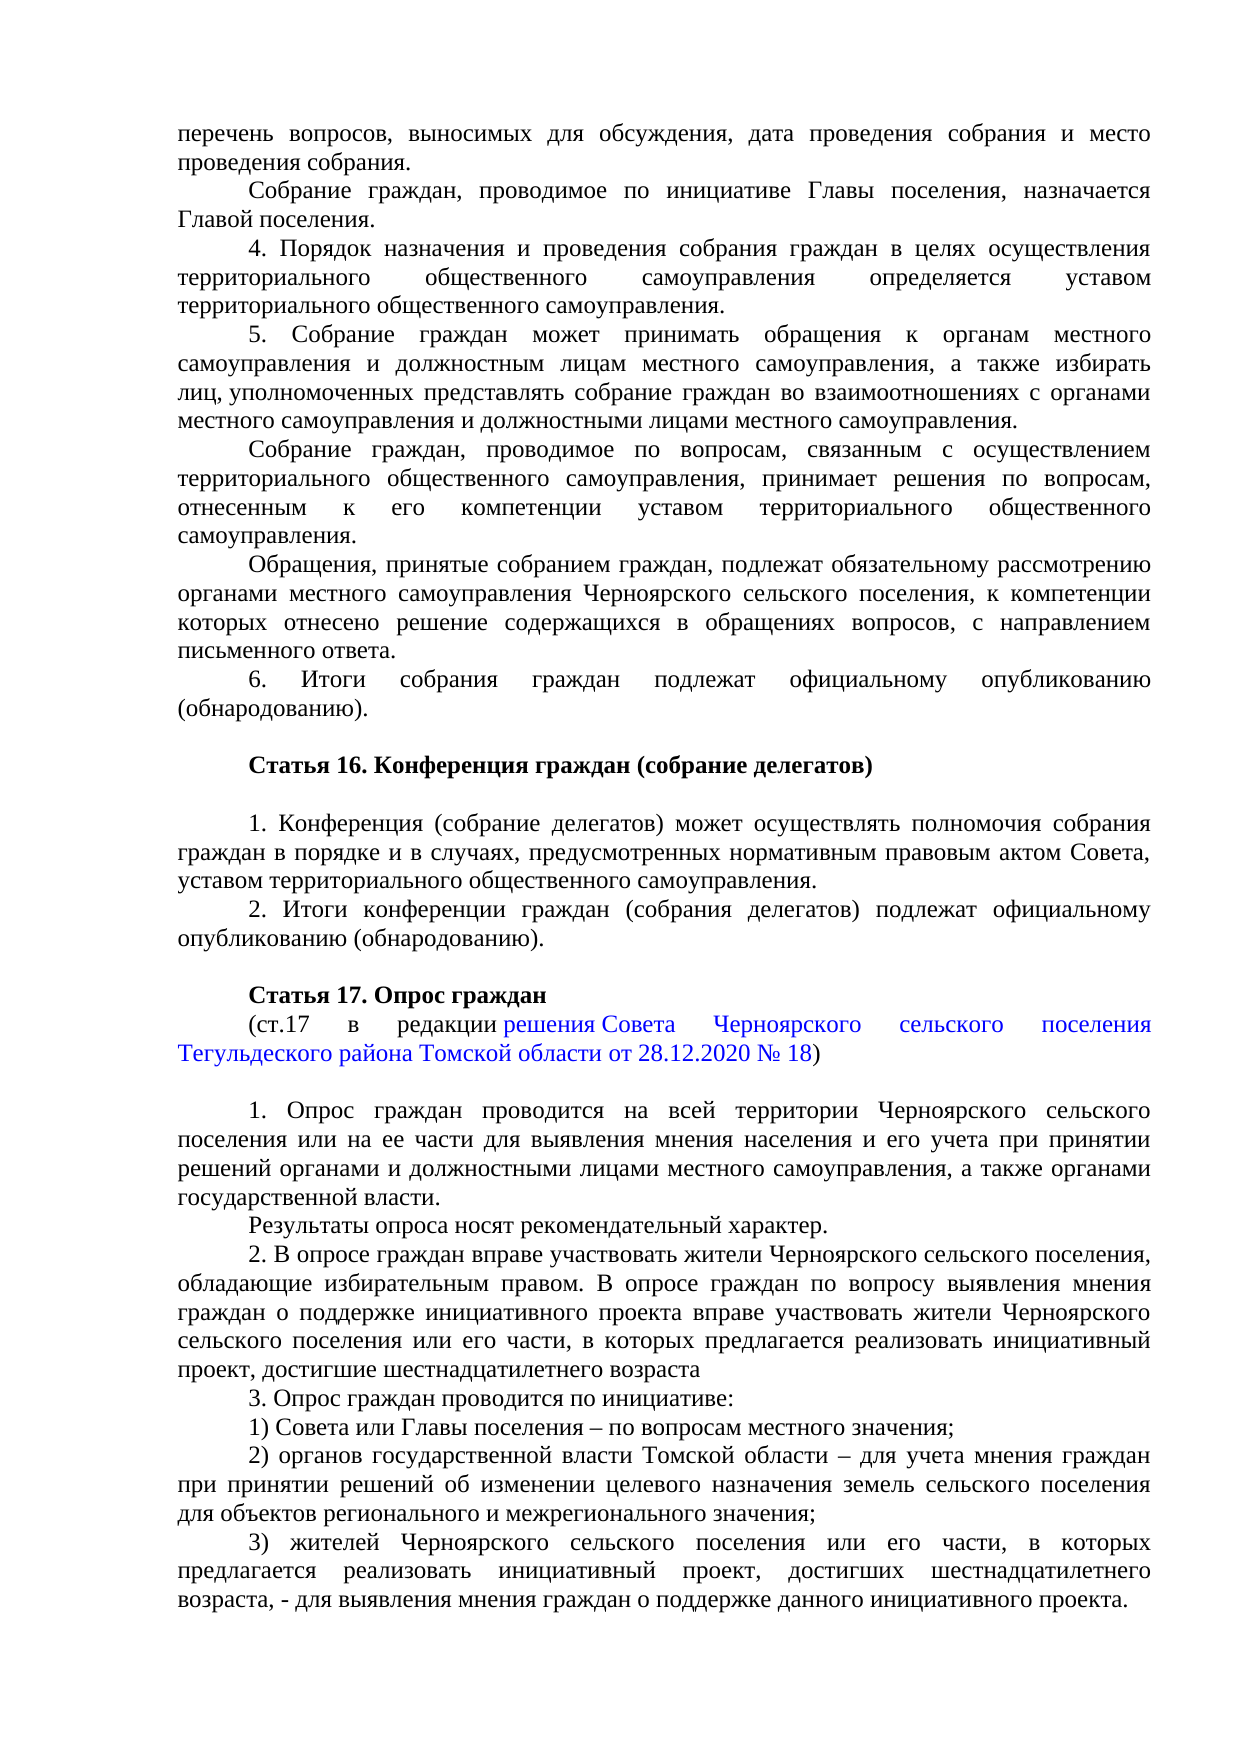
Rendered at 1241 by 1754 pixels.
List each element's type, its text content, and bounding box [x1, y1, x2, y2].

text Собрание граждан, проводимое по инициативе Главы поселения, назначается Главой поселения. [177, 176, 1152, 233]
text 5. Собрание граждан может принимать обращения к органам местного самоуправления и должностным лицам местного самоуправления, а также избирать лиц, уполномоченных представлять собрание граждан во взаимоотношениях с органами местного самоуправления и должностными лицами местного самоуправления. [177, 319, 1152, 434]
text 6. Итоги собрания граждан подлежат официальному опубликованию (обнародованию). [177, 664, 1152, 722]
text 2) органов государственной власти Томской области – для учета мнения граждан при принятии решений об изменении целевого назначения земель сельского поселения для объектов регионального и межрегионального значения; [177, 1441, 1152, 1527]
text Статья 16. Конференция граждан (собрание делегатов) [177, 751, 1152, 779]
text 3. Опрос граждан проводится по инициативе: [177, 1383, 1152, 1412]
text 1) Совета или Главы поселения – по вопросам местного значения; [177, 1412, 1152, 1441]
text 4. Порядок назначения и проведения собрания граждан в целях осуществления территориального общественного самоуправления определяется уставом территориального общественного самоуправления. [177, 233, 1152, 319]
text Собрание граждан, проводимое по вопросам, связанным с осуществлением территориального общественного самоуправления, принимает решения по вопросам, отнесенным к его компетенции уставом территориального общественного самоуправления. [177, 434, 1152, 549]
text Результаты опроса носят рекомендательный характер. [177, 1211, 1152, 1239]
text 1. Конференция (собрание делегатов) может осуществлять полномочия собрания граждан в порядке и в случаях, предусмотренных нормативным правовым актом Совета, уставом территориального общественного самоуправления. [177, 808, 1152, 894]
text 2. В опросе граждан вправе участвовать жители Черноярского сельского поселения, обладающие избирательным правом. В опросе граждан по вопросу выявления мнения граждан о поддержке инициативного проекта вправе участвовать жители Черноярского сельского поселения или его части, в которых предлагается реализовать инициативный проект, достигшие шестнадцатилетнего возраста [177, 1239, 1152, 1383]
text 1. Опрос граждан проводится на всей территории Черноярского сельского поселения или на ее части для выявления мнения населения и его учета при принятии решений органами и должностными лицами местного самоуправления, а также органами государственной власти. [177, 1096, 1152, 1211]
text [177, 118, 1152, 176]
text 3) жителей Черноярского сельского поселения или его части, в которых предлагается реализовать инициативный проект, достигших шестнадцатилетнего возраста, - для выявления мнения граждан о поддержке данного инициативного проекта. [177, 1527, 1152, 1613]
text Обращения, принятые собранием граждан, подлежат обязательному рассмотрению органами местного самоуправления Черноярского сельского поселения, к компетенции которых отнесено решение содержащихся в обращениях вопросов, с направлением письменного ответа. [177, 549, 1152, 664]
text (ст.17 в редакции решения Совета Черноярского сельского поселения Тегульдеского района Томской области от 28.12.2020 № 18) [177, 1009, 1152, 1067]
text 2. Итоги конференции граждан (собрания делегатов) подлежат официальному опубликованию (обнародованию). [177, 894, 1152, 952]
text Статья 17. Опрос граждан [177, 981, 1152, 1009]
